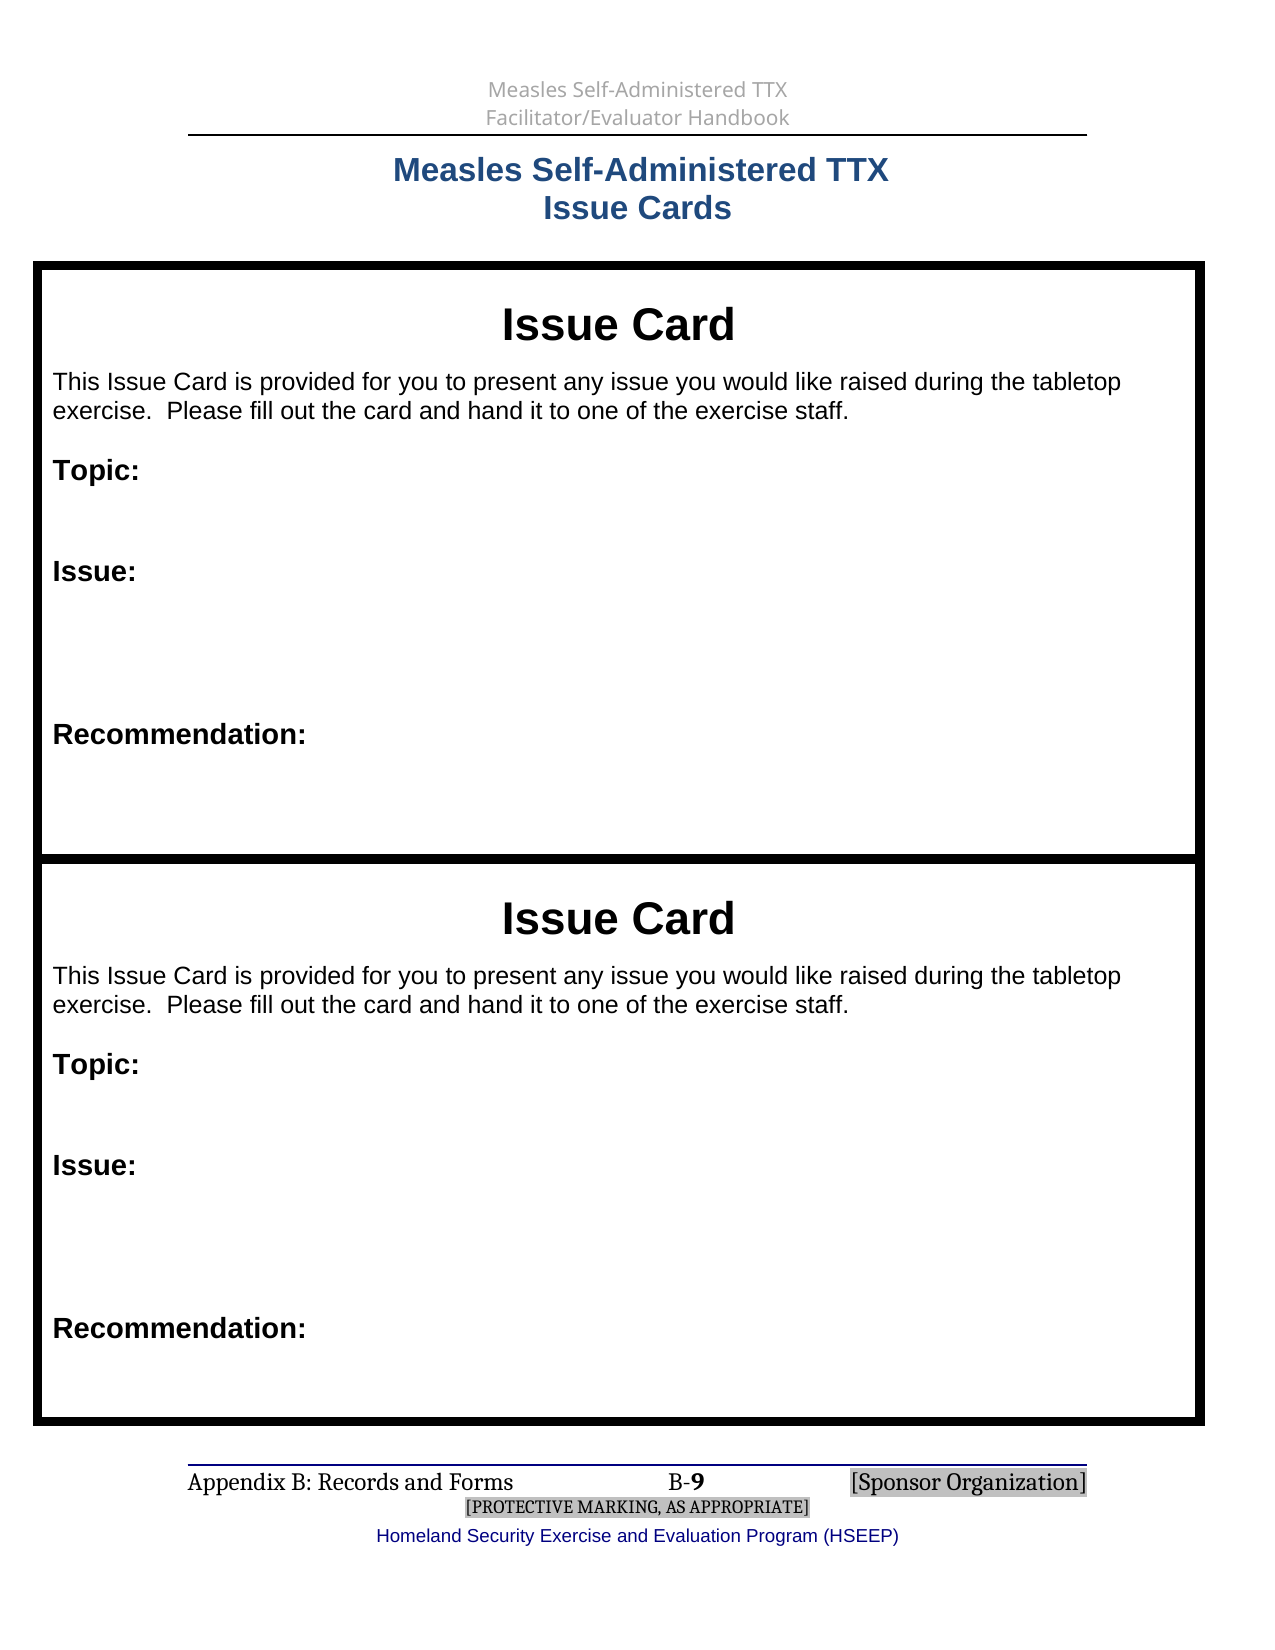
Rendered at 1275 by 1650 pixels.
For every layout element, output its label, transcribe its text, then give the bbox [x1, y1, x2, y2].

text Measles Self-Administered TTX [194, 150, 1087, 188]
subtitle Issue Cards [187, 188, 1087, 227]
